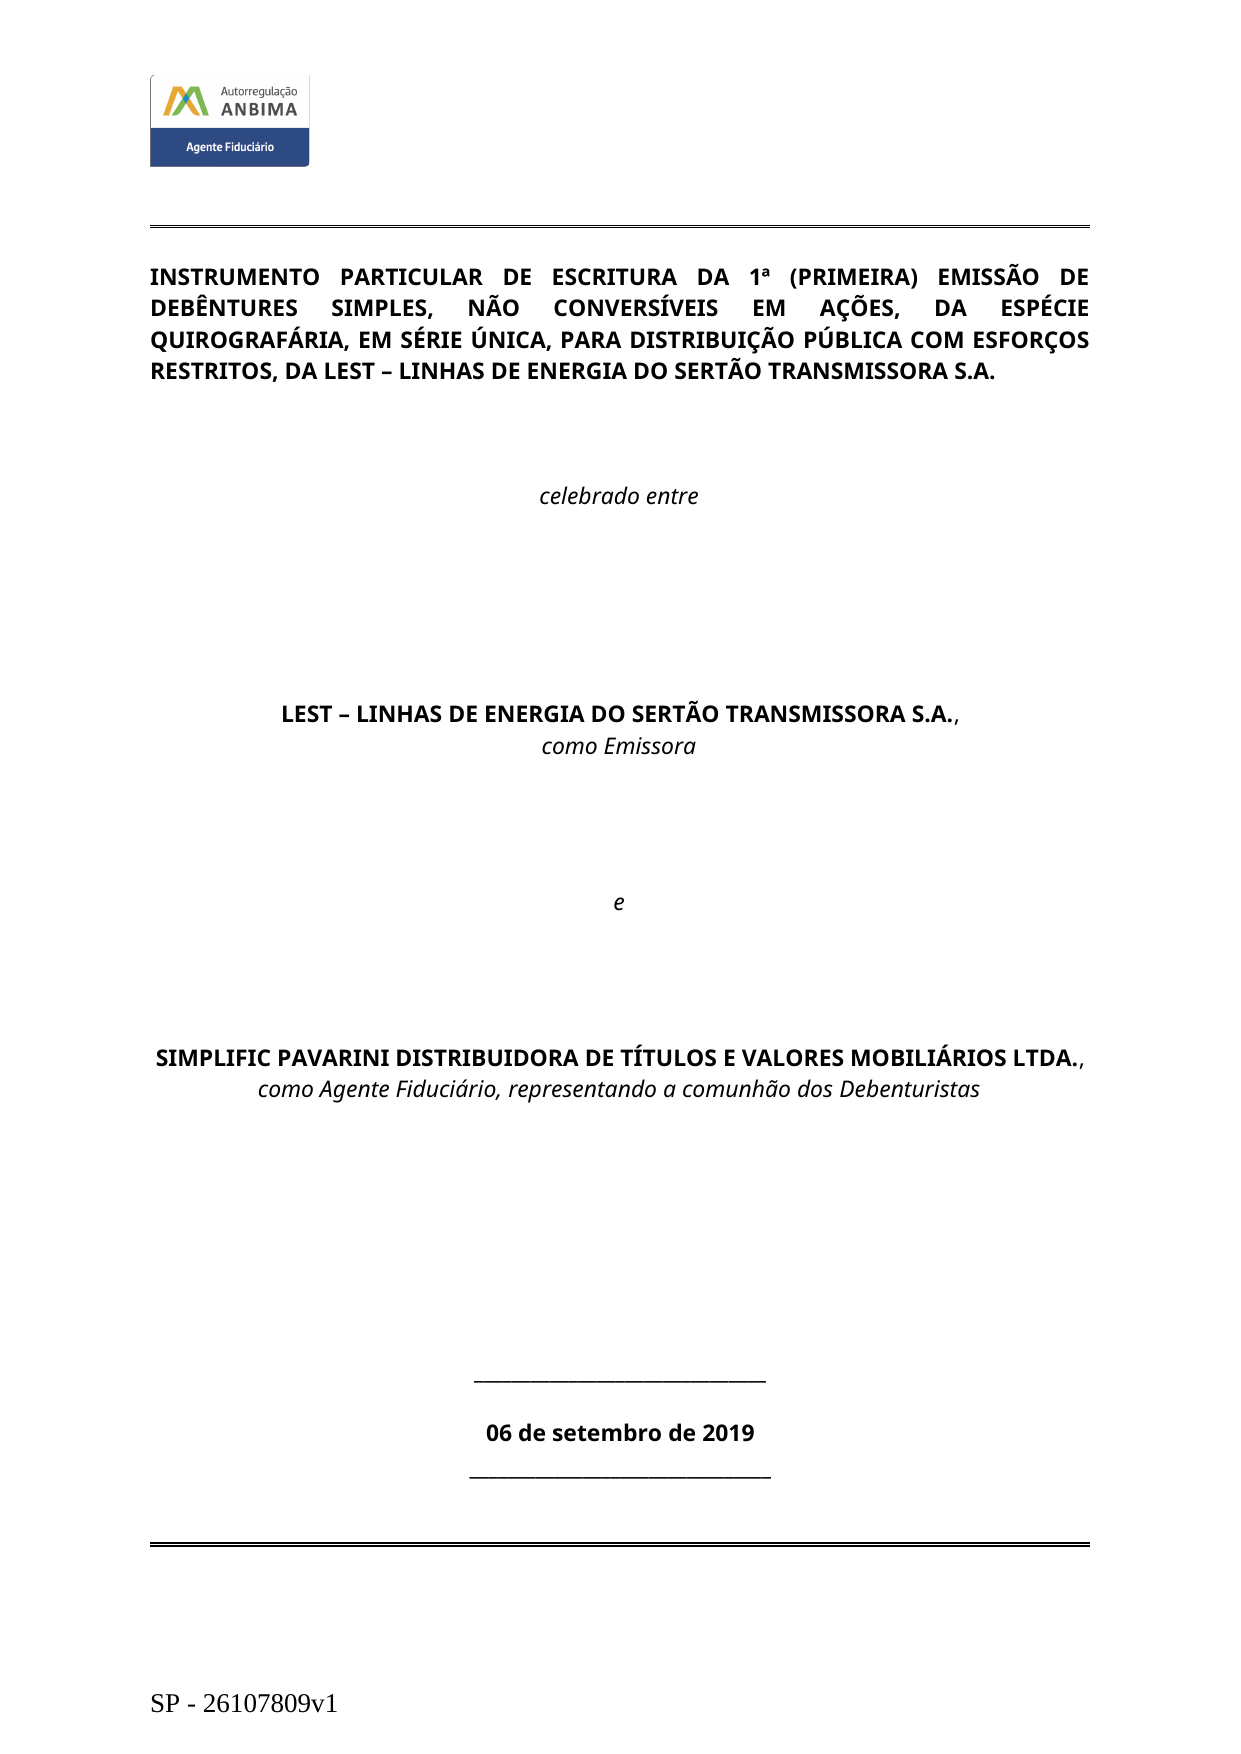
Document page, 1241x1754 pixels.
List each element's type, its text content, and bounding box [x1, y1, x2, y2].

text e [150, 886, 1090, 917]
text 06 de setembro de 2019 [150, 1417, 1090, 1448]
text ________________________________ [150, 1448, 1090, 1482]
text _______________________________ [150, 1355, 1090, 1386]
text SIMPLIFIC PAVARINI DISTRIBUIDORA DE TÍTULOS E VALORES MOBILIÁRIOS LTDA., [150, 1042, 1090, 1073]
text INSTRUMENTO PARTICULAR DE ESCRITURA DA 1ª (PRIMEIRA) EMISSÃO DE DEBÊNTURES SIMPLES, NÃO CONVERSÍVEIS EM AÇÕES, DA ESPÉCIE QUIROGRAFÁRIA, EM SÉRIE ÚNICA, PARA DISTRIBUIÇÃO PÚBLICA COM ESFORÇOS RESTRITOS, DA LEST – LINHAS DE ENERGIA DO SERTÃO TRANSMISSORA S.A. [150, 261, 1090, 386]
picture [150, 75, 310, 167]
text LEST – LINHAS DE ENERGIA DO SERTÃO TRANSMISSORA S.A., [150, 698, 1090, 730]
text celebrado entre [150, 480, 1090, 511]
text como Emissora [150, 730, 1090, 761]
text como Agente Fiduciário, representando a comunhão dos Debenturistas [150, 1073, 1090, 1105]
